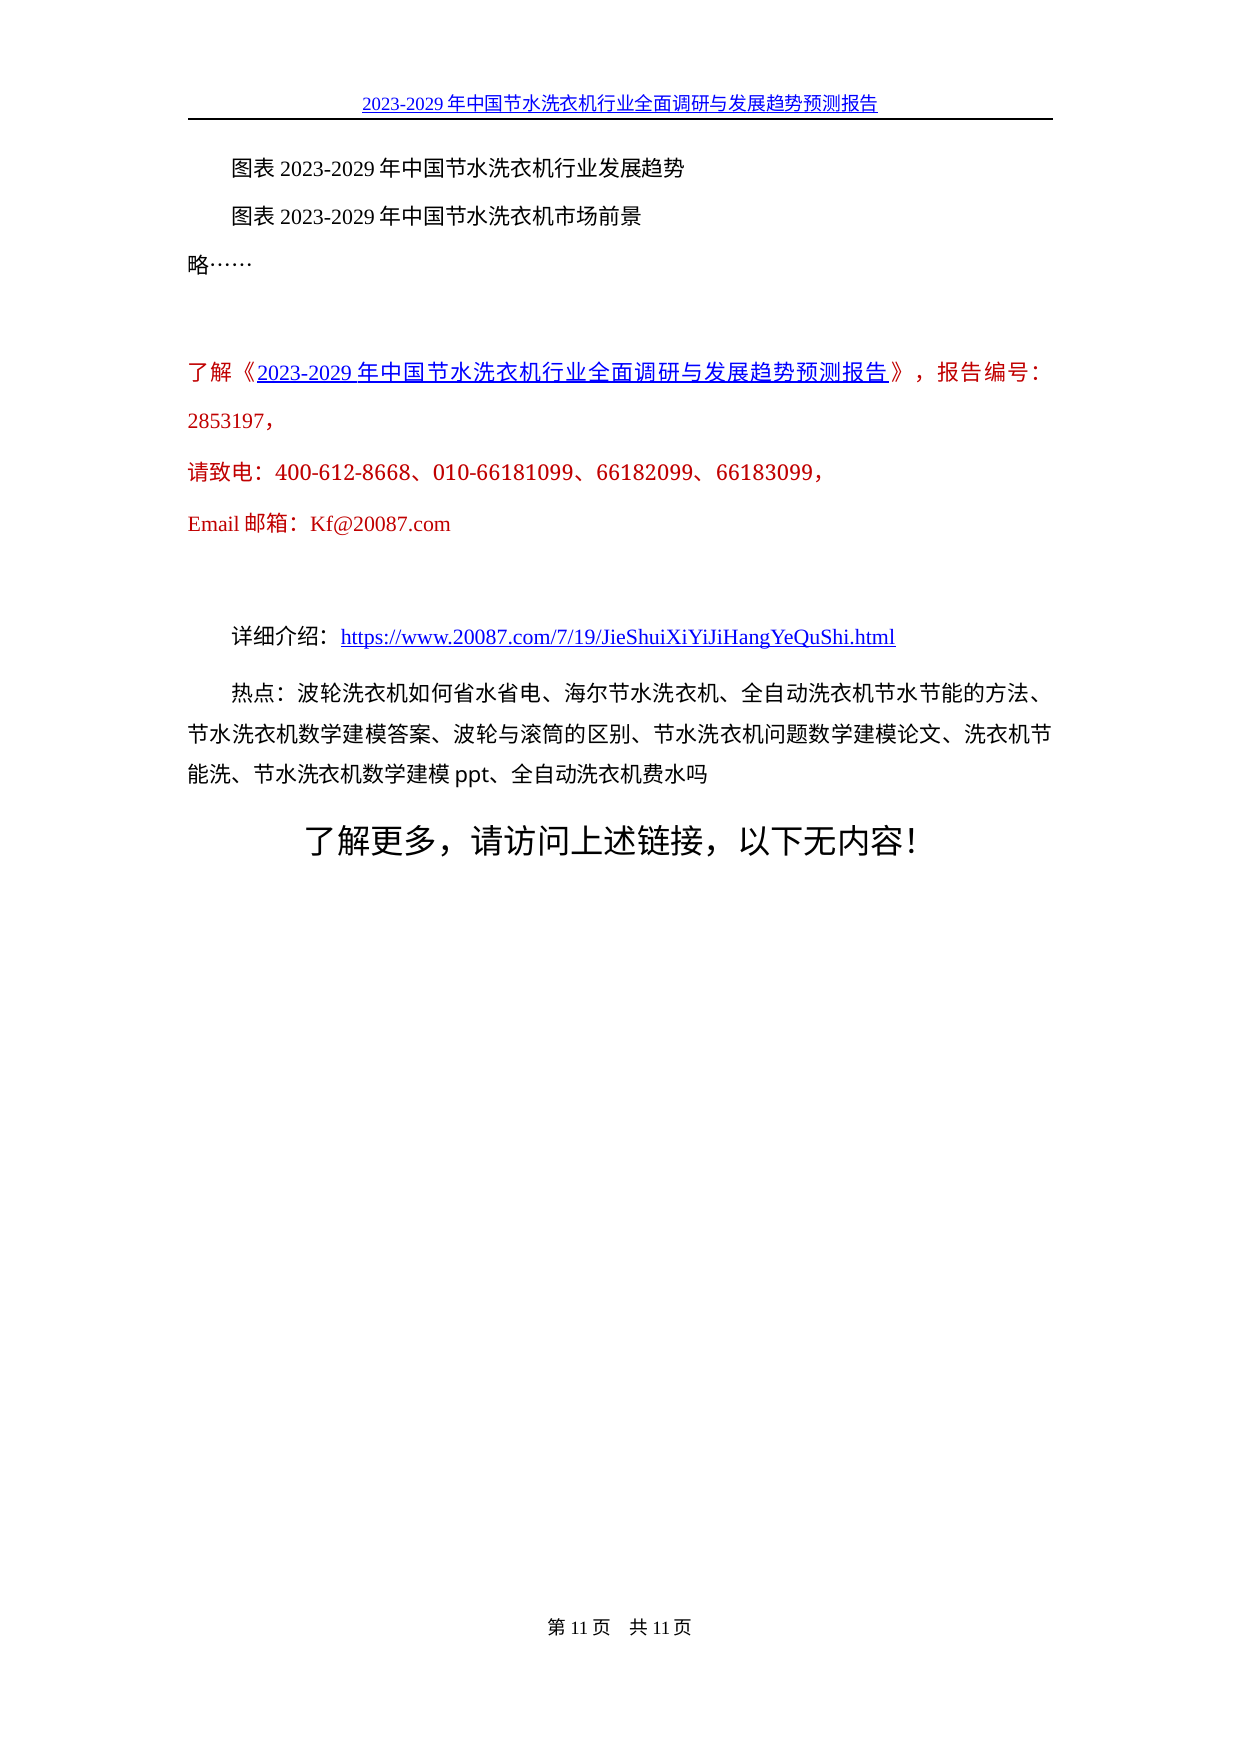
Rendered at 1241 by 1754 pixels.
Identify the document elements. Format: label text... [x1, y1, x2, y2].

text 详细介绍：https://www.20087.com/7/19/JieShuiXiYiJiHangYeQuShi.html [187, 619, 1053, 651]
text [187, 150, 1053, 280]
title 了解更多，请访问上述链接，以下无内容！ [187, 807, 1053, 872]
text 请致电：400-612-8668、010-66181099、66182099、66183099， [187, 454, 1053, 487]
text 热点：波轮洗衣机如何省水省电、海尔节水洗衣机、全自动洗衣机节水节能的方法、节水洗衣机数学建模答案、波轮与滚筒的区别、节水洗衣机问题数学建模论文、洗衣机节能洗、节水洗衣机数学建模ppt、全自动洗衣机费水吗 [187, 676, 1053, 789]
text 了解《2023-2029年中国节水洗衣机行业全面调研与发展趋势预测报告》，报告编号：2853197， [187, 354, 1053, 435]
text Email邮箱：Kf@20087.com [187, 506, 1053, 538]
